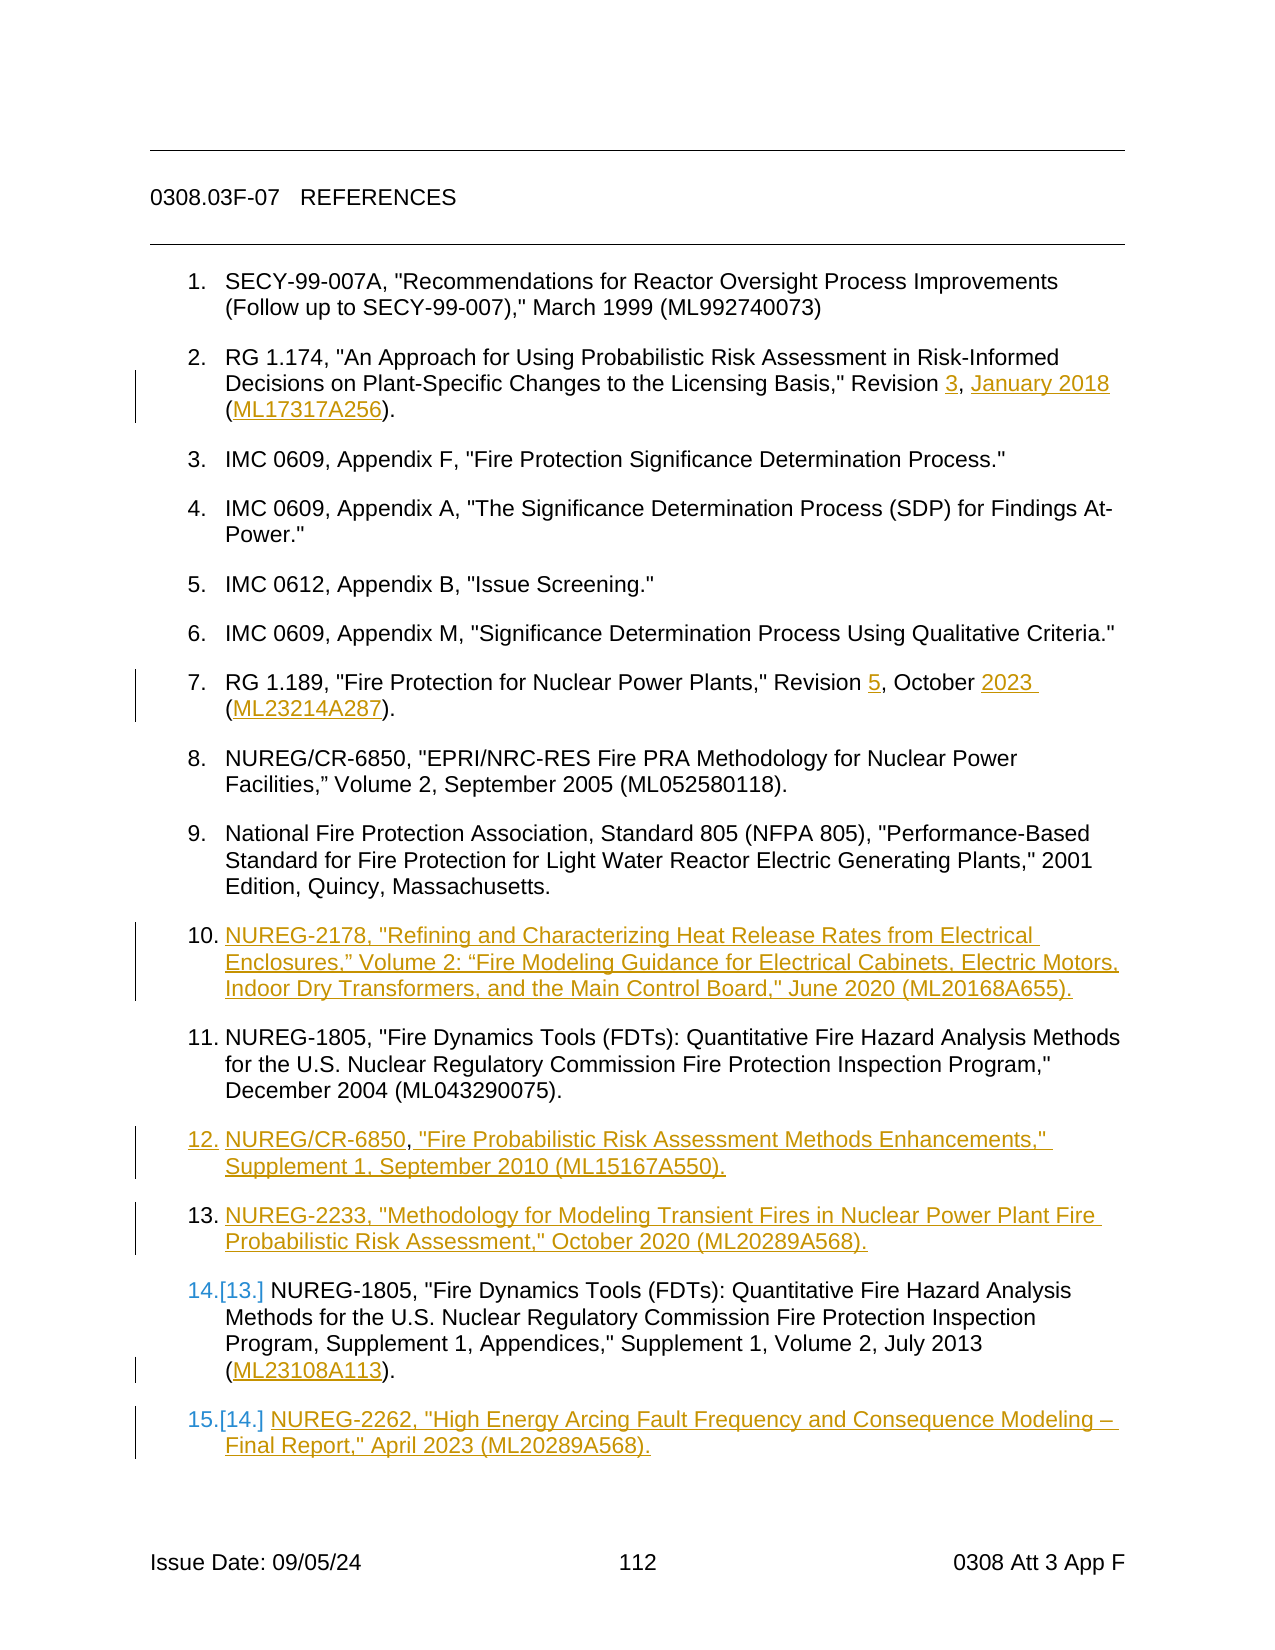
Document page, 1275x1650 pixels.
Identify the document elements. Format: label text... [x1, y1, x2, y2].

list IMC 0609, Appendix A, "The Significance Determination Process (SDP) for Findings At-Power." [187, 495, 1125, 548]
list IMC 0609, Appendix F, "Fire Protection Significance Determination Process." [187, 446, 1125, 472]
list RG 1.189, "Fire Protection for Nuclear Power Plants," Revision , October (). [187, 669, 1125, 722]
list NUREG/CR-6850, "EPRI/NRC-RES Fire PRA Methodology for Nuclear Power Facilities,” Volume 2, September 2005 (ML052580118). [187, 745, 1125, 797]
list IMC 0612, Appendix B, "Issue Screening." [187, 571, 1125, 597]
list SECY-99-007A, "Recommendations for Reactor Oversight Process Improvements (Follow up to SECY-99-007)," March 1999 (ML992740073) [187, 268, 1125, 321]
list National Fire Protection Association, Standard 805 (NFPA 805), "Performance-Based Standard for Fire Protection for Light Water Reactor Electric Generating Plants," 2001 Edition, Quincy, Massachusetts. [187, 820, 1125, 899]
list NUREG-1805, "Fire Dynamics Tools (FDTs): Quantitative Fire Hazard Analysis Methods for the U.S. Nuclear Regulatory Commission Fire Protection Inspection Program, Supplement 1, Appendices," Supplement 1, Volume 2, July 2013 (). [187, 1277, 1125, 1383]
list NUREG-1805, "Fire Dynamics Tools (FDTs): Quantitative Fire Hazard Analysis Methods for the U.S. Nuclear Regulatory Commission Fire Protection Inspection Program," December 2004 (ML043290075). [187, 1024, 1125, 1103]
subtitle 0308.03F-07 REFERENCES [150, 151, 1125, 244]
list RG 1.174, "An Approach for Using Probabilistic Risk Assessment in Risk-Informed Decisions on Plant-Specific Changes to the Licensing Basis," Revision , (). [187, 344, 1125, 423]
list , [187, 1126, 1125, 1179]
list IMC 0609, Appendix M, "Significance Determination Process Using Qualitative Criteria." [187, 620, 1125, 646]
